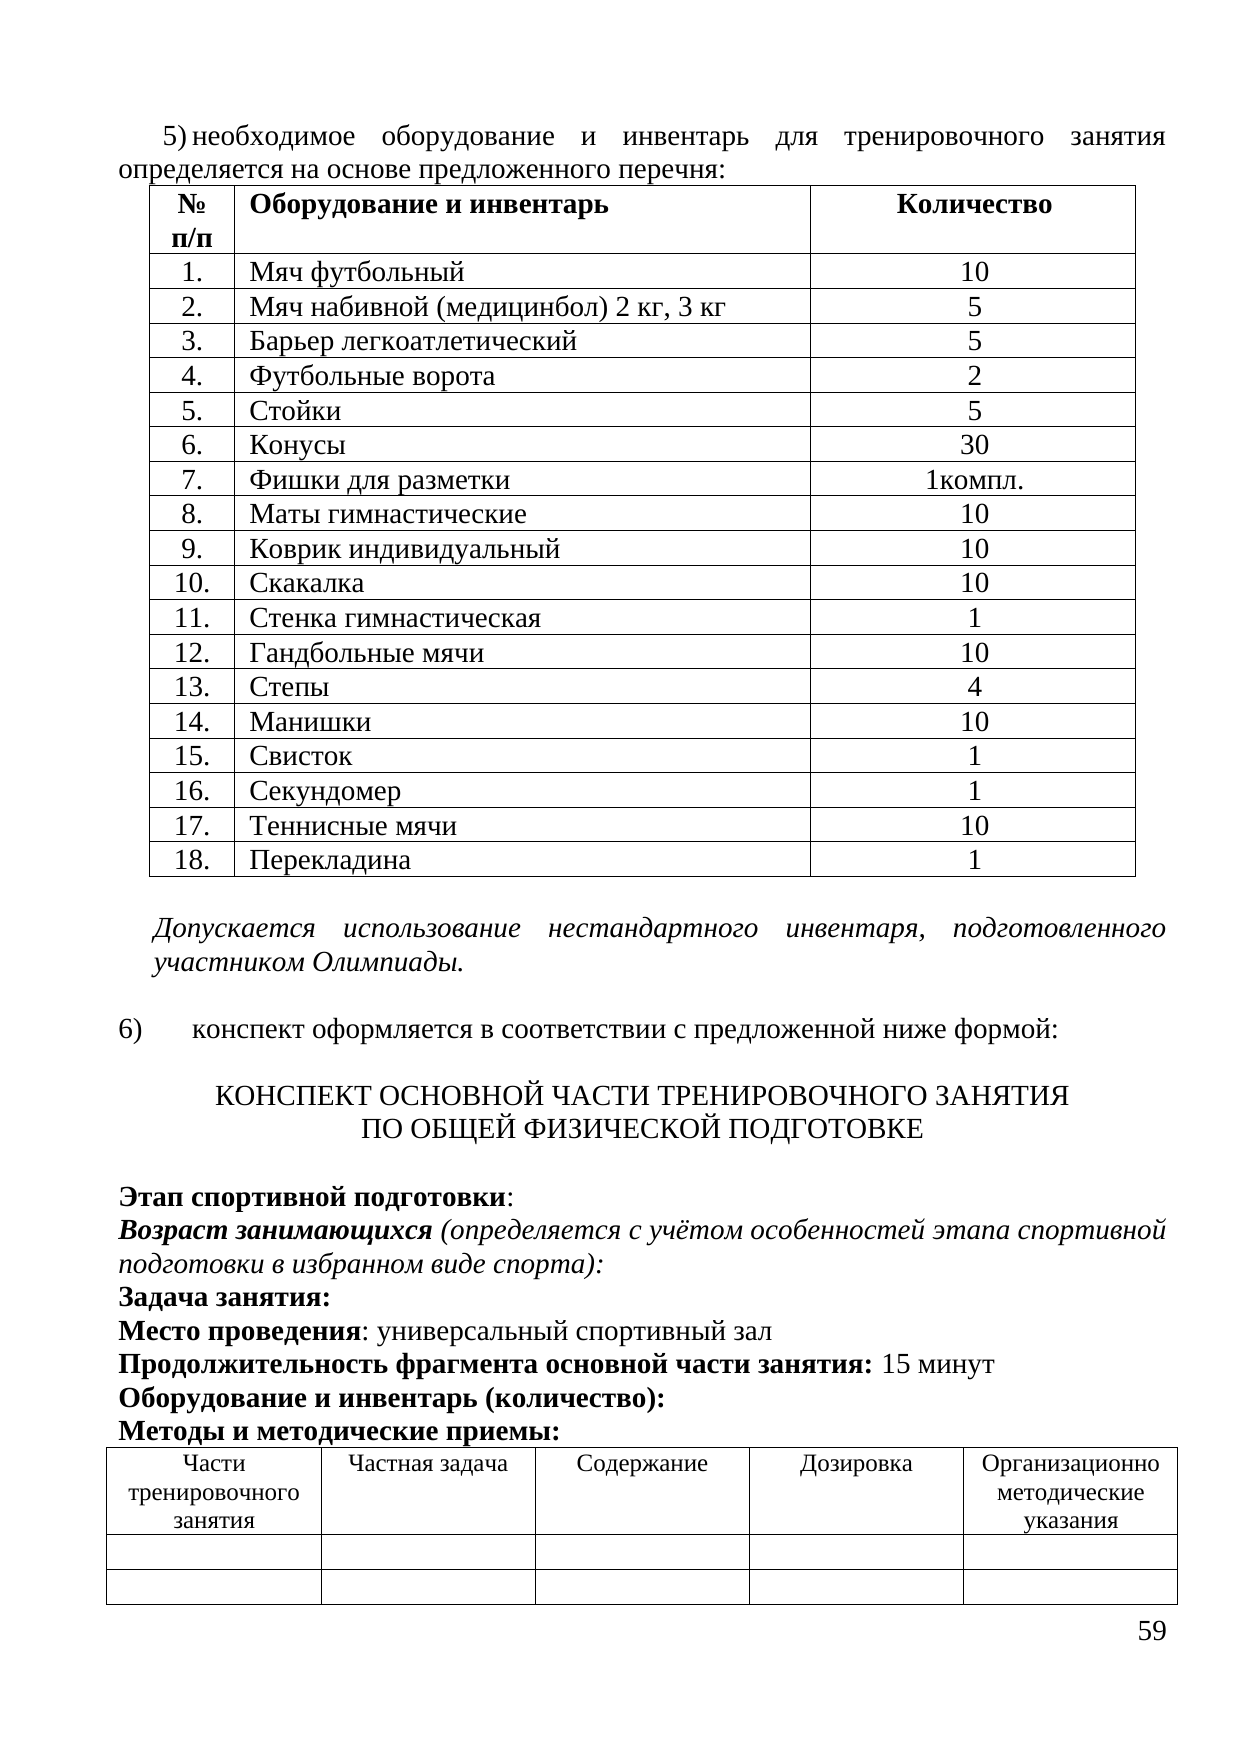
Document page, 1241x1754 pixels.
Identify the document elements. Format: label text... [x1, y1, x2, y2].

table_cell Футбольные ворота [235, 358, 810, 392]
table_cell Коврик индивидуальный [235, 531, 810, 564]
table_header Организационно методические указания [964, 1448, 1177, 1534]
table_header № п/п [207, 186, 234, 253]
table_cell Конусы [235, 427, 810, 461]
table_cell Маты гимнастические [235, 496, 810, 530]
table_cell Стойки [235, 393, 810, 426]
table_cell Мяч футбольный [235, 254, 810, 288]
table_cell 10. [150, 566, 234, 599]
table_cell Фишки для разметки [235, 462, 810, 495]
table_header Оборудование и инвентарь [235, 186, 810, 253]
table_cell 1 [811, 739, 1135, 772]
table_cell 2. [150, 289, 234, 322]
table_cell [964, 1535, 1177, 1569]
table_cell 4. [150, 358, 234, 392]
table_cell Мяч набивной (медицинбол) 2 кг, 3 кг [235, 289, 810, 322]
table_cell 10 [811, 808, 1135, 841]
table_cell Теннисные мячи [235, 808, 810, 841]
table_cell Барьер легкоатлетический [235, 324, 810, 357]
table_cell 13. [150, 669, 234, 703]
text Оборудование и инвентарь (количество): [118, 1380, 1167, 1413]
table_cell 1компл. [811, 462, 1135, 495]
table_cell Скакалка [235, 566, 810, 599]
table_cell 1 [811, 842, 1135, 876]
table_cell 5. [150, 393, 234, 426]
table_cell 10 [811, 254, 1135, 288]
table_cell 5 [811, 393, 1135, 426]
table_cell [750, 1535, 963, 1569]
table_cell 2 [811, 358, 1135, 392]
text КОНСПЕКТ ОСНОВНОЙ ЧАСТИ ТРЕНИРОВОЧНОГО ЗАНЯТИЯ [118, 1078, 1167, 1112]
table_cell 1 [811, 600, 1135, 634]
table_header Частная задача [322, 1448, 535, 1534]
table_cell 10 [811, 496, 1135, 530]
table_cell Свисток [235, 739, 810, 772]
table_cell 10 [811, 704, 1135, 737]
table_cell [322, 1535, 535, 1569]
text Задача занятия: [118, 1279, 1167, 1313]
table_cell 17. [150, 808, 234, 841]
table_cell 11. [150, 600, 234, 634]
table_cell 10 [811, 566, 1135, 599]
table_cell 10 [811, 531, 1135, 564]
table_cell [322, 1570, 535, 1603]
list конспект оформляется в соответствии с предложенной ниже формой: [118, 1011, 1167, 1044]
table_cell [750, 1570, 963, 1603]
table_cell Перекладина [235, 842, 810, 876]
table_cell [536, 1570, 749, 1603]
table_header Количество [811, 186, 1135, 253]
text Допускается использование нестандартного инвентаря, подготовленного участником Олимпиады. [153, 910, 1167, 977]
table_cell 4 [811, 669, 1135, 703]
table_header № п/п [150, 186, 177, 253]
table_cell 6. [150, 427, 234, 461]
table_cell 10 [811, 635, 1135, 668]
table_cell Степы [235, 669, 810, 703]
text Место проведения: универсальный спортивный зал Продолжительность фрагмента основной части занятия: 15 минут [118, 1313, 1167, 1380]
table_cell 12. [150, 635, 234, 668]
table_cell Манишки [235, 704, 810, 737]
table_cell Стенка гимнастическая [235, 600, 810, 634]
table_cell Гандбольные мячи [235, 635, 810, 668]
text Методы и методические приемы: [118, 1413, 1167, 1447]
table_cell 7. [150, 462, 234, 495]
text Этап спортивной подготовки: [118, 1179, 1029, 1212]
list необходимое оборудование и инвентарь для тренировочного занятия определяется на основе предложенного перечня: [118, 118, 1167, 185]
table_cell 3. [150, 324, 234, 357]
table_cell [107, 1535, 321, 1569]
table_cell [536, 1535, 749, 1569]
table_cell Секундомер [235, 773, 810, 807]
table_header Содержание [536, 1448, 749, 1534]
table_cell 8. [150, 496, 234, 530]
table_cell 30 [811, 427, 1135, 461]
table_cell 1. [150, 254, 234, 288]
table_cell 9. [150, 531, 234, 564]
text Возраст занимающихся (определяется с учётом особенностей этапа спортивной подготовки в избранном виде спорта): [118, 1212, 1167, 1279]
table_cell 5 [811, 324, 1135, 357]
table_cell [107, 1570, 321, 1603]
table_cell [964, 1570, 1177, 1603]
table_header Дозировка [750, 1448, 963, 1534]
table_cell 5 [811, 289, 1135, 322]
table_cell 16. [150, 773, 234, 807]
table_cell 14. [150, 704, 234, 737]
table_header Части тренировочного занятия [107, 1448, 321, 1534]
text ПО ОБЩЕЙ ФИЗИЧЕСКОЙ ПОДГОТОВКЕ [118, 1112, 1167, 1145]
table_cell 1 [811, 773, 1135, 807]
table_cell 18. [150, 842, 234, 876]
table_cell 15. [150, 739, 234, 772]
